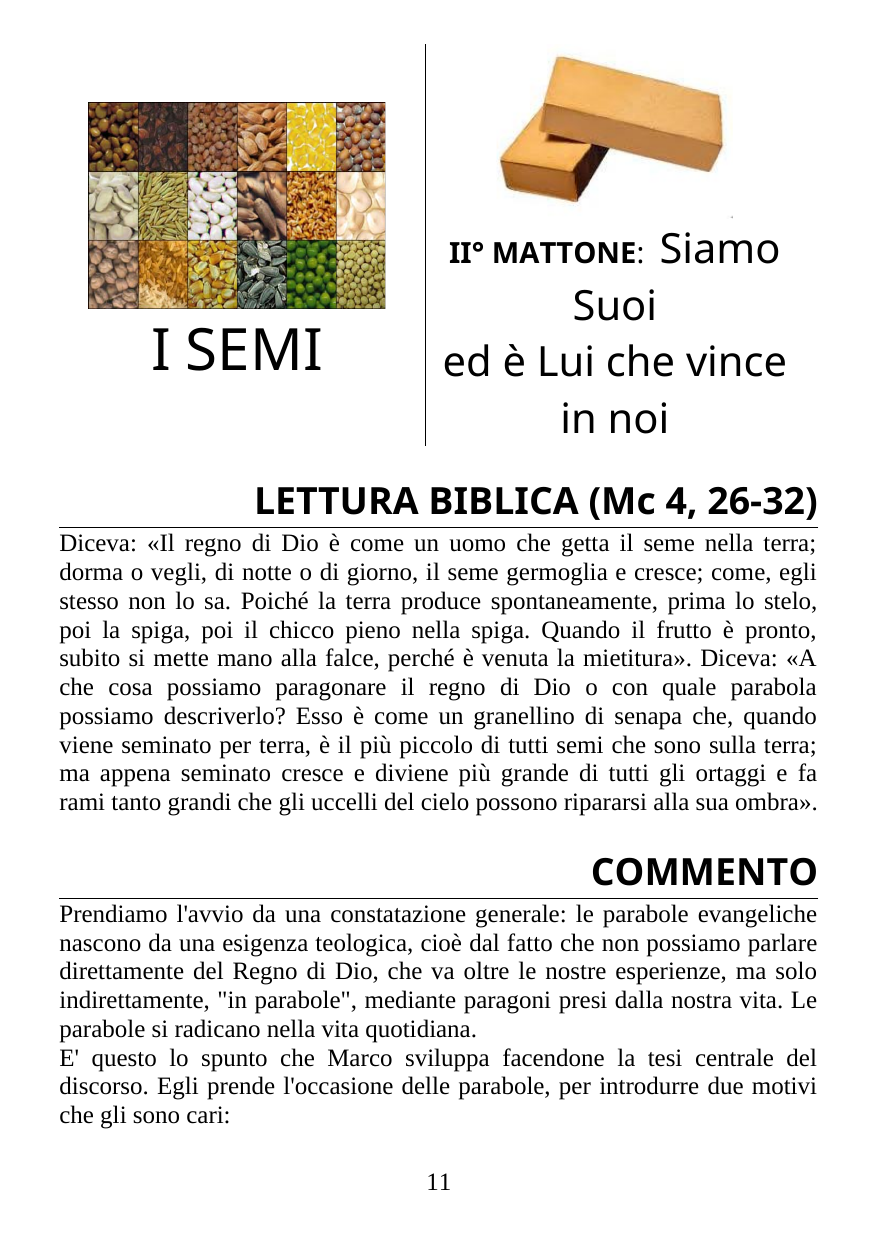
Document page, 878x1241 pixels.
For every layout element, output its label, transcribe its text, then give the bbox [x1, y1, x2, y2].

text E' questo lo spunto che Marco sviluppa facendone la tesi centrale del discorso. Egli prende l'occasione delle parabole, per introdurre due motivi che gli sono cari: [59, 1043, 818, 1129]
text Diceva: «Il regno di Dio è come un uomo che getta il seme nella terra; dorma o vegli, di notte o di giorno, il seme germoglia e cresce; come, egli stesso non lo sa. Poiché la terra produce spontaneamente, prima lo stelo, poi la spiga, poi il chicco pieno nella spiga. Quando il frutto è pronto, subito si mette mano alla falce, perché è venuta la mietitura». Diceva: «A che cosa possiamo paragonare il regno di Dio o con quale parabola possiamo descriverlo? Esso è come un granellino di senapa che, quando viene seminato per terra, è il più piccolo di tutti semi che sono sulla terra; ma appena seminato cresce e diviene più grande di tutti gli ortaggi e fa rami tanto grandi che gli uccelli del cielo possono ripararsi alla sua ombra». [59, 528, 818, 816]
picture [88, 102, 386, 309]
table_header II° MATTONE: Siamo Suoi ed è Lui che vince in noi [426, 44, 804, 446]
text COMMENTO [59, 845, 818, 898]
text LETTURA BIBLICA (Mc 4, 26-32) [59, 474, 818, 527]
text Prendiamo l'avvio da una constatazione generale: le parabole evangeliche nascono da una esigenza teologica, cioè dal fatto che non possiamo parlare direttamente del Regno di Dio, che va oltre le nostre esperienze, ma solo indirettamente, "in parabole", mediante paragoni presi dalla nostra vita. Le parabole si radicano nella vita quotidiana. [59, 899, 818, 1043]
table_header I SEMI [48, 44, 425, 446]
picture [496, 44, 733, 219]
